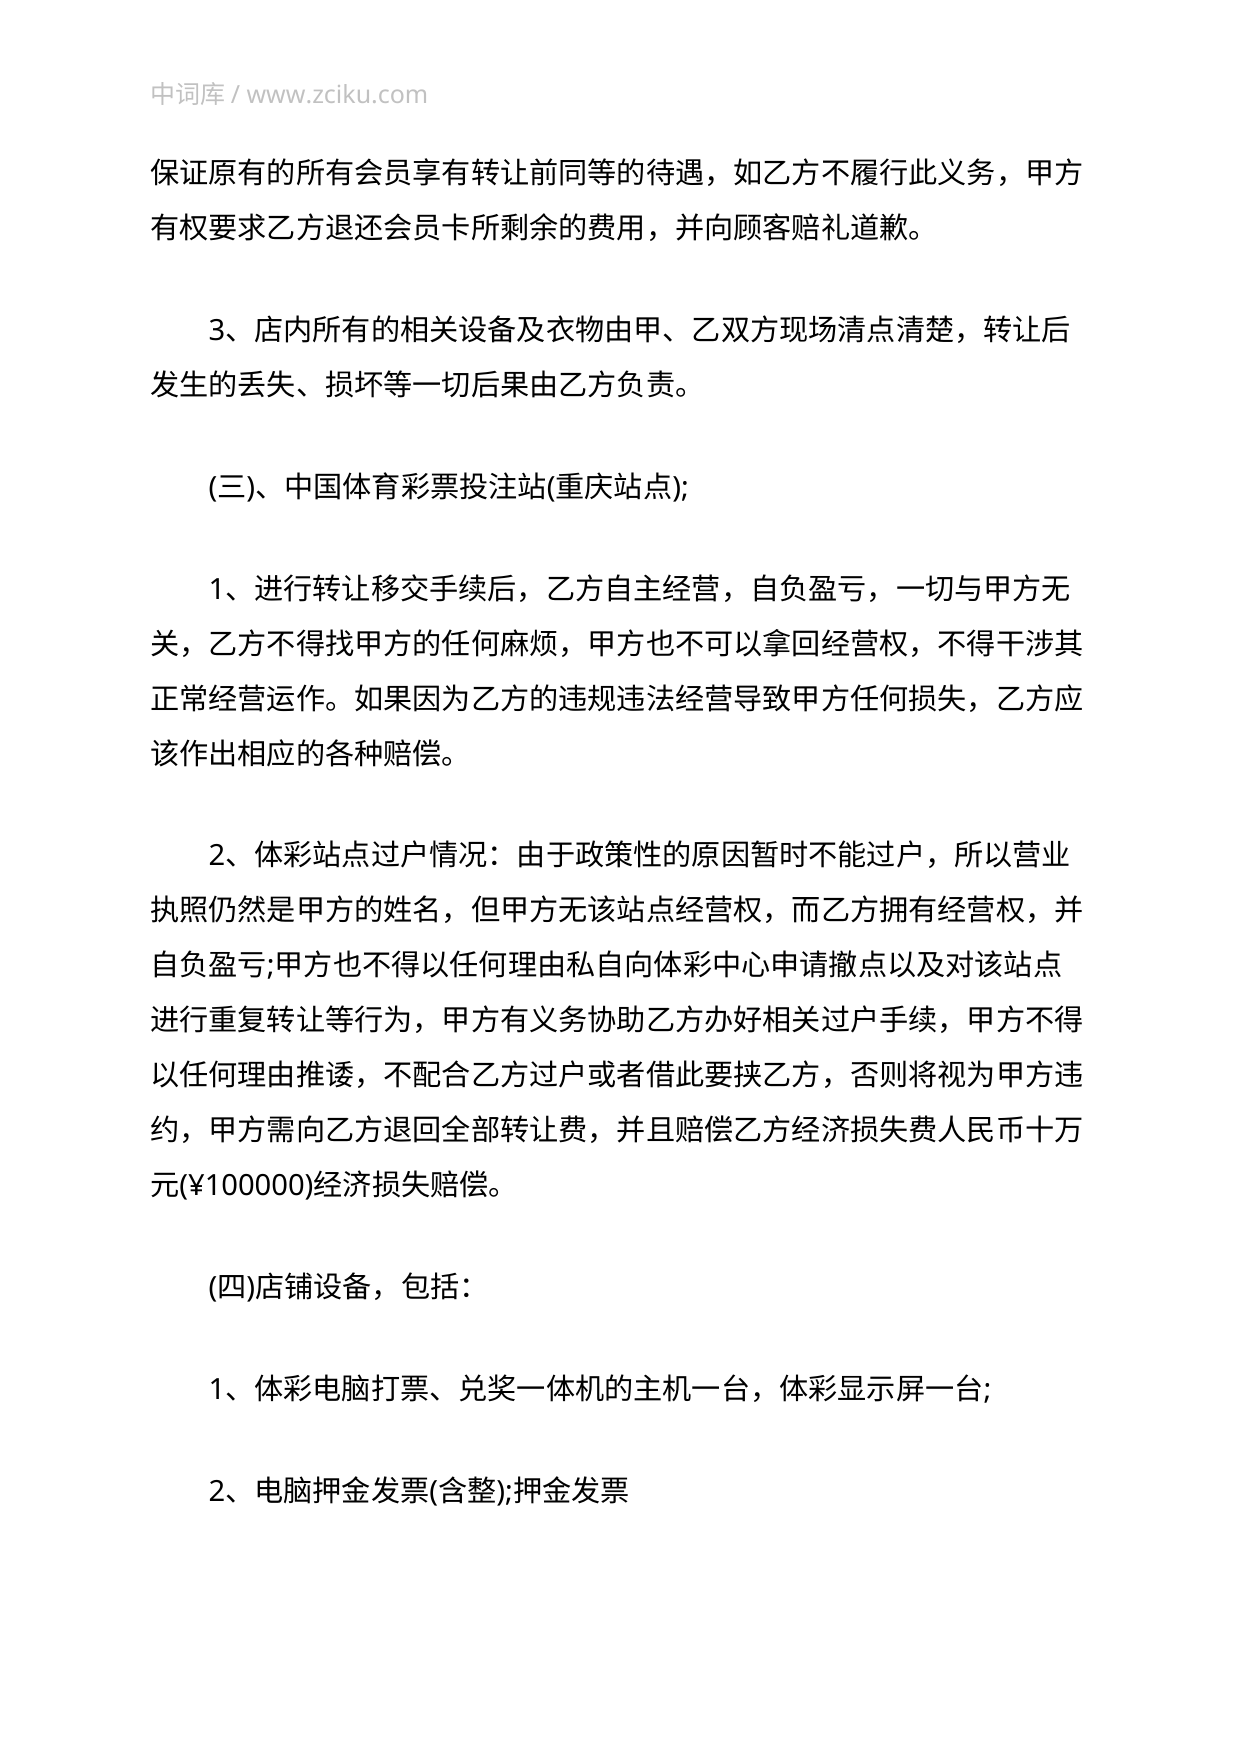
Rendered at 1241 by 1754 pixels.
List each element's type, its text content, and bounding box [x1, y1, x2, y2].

text 3、店内所有的相关设备及衣物由甲、乙双方现场清点清楚，转让后发生的丢失、损坏等一切后果由乙方负责。 [150, 307, 1090, 404]
text 2、体彩站点过户情况：由于政策性的原因暂时不能过户，所以营业执照仍然是甲方的姓名，但甲方无该站点经营权，而乙方拥有经营权，并自负盈亏;甲方也不得以任何理由私自向体彩中心申请撤点以及对该站点进行重复转让等行为，甲方有义务协助乙方办好相关过户手续，甲方不得以任何理由推诿，不配合乙方过户或者借此要挟乙方，否则将视为甲方违约，甲方需向乙方退回全部转让费，并且赔偿乙方经济损失费人民币十万元(¥100000)经济损失赔偿。 [150, 832, 1090, 1204]
text (三)、中国体育彩票投注站(重庆站点); [150, 463, 1090, 506]
text 1、体彩电脑打票、兑奖一体机的主机一台，体彩显示屏一台; [150, 1366, 1090, 1408]
text 2、电脑押金发票(含整);押金发票 [150, 1467, 1090, 1510]
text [150, 150, 1090, 247]
text (四)店铺设备，包括： [150, 1263, 1090, 1306]
text 1、进行转让移交手续后，乙方自主经营，自负盈亏，一切与甲方无关，乙方不得找甲方的任何麻烦，甲方也不可以拿回经营权，不得干涉其正常经营运作。如果因为乙方的违规违法经营导致甲方任何损失，乙方应该作出相应的各种赔偿。 [150, 565, 1090, 772]
